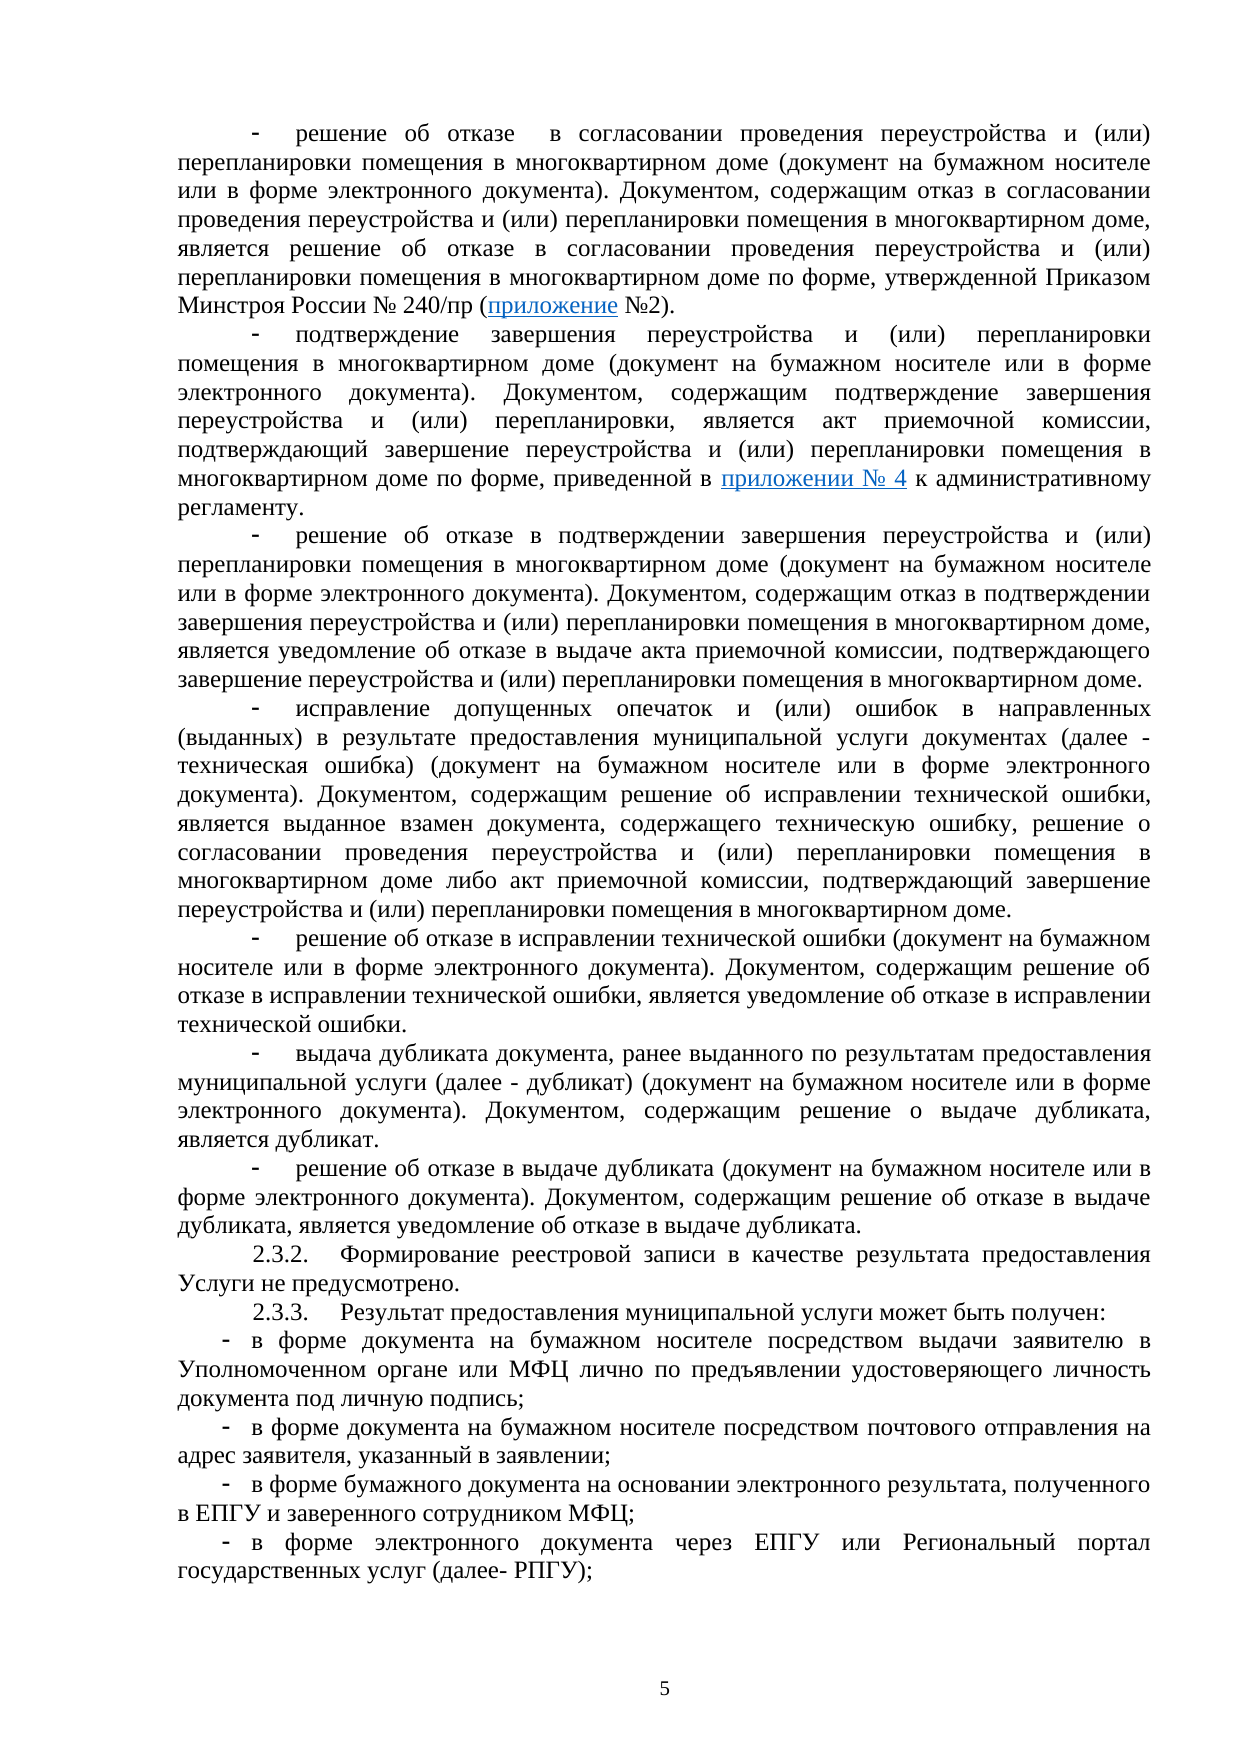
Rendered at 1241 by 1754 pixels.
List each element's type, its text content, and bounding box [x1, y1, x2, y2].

list Формирование реестровой записи в качестве результата предоставления Услуги не предусмотрено. [177, 1239, 1152, 1297]
list в форме документа на бумажном носителе посредством почтового отправления на адрес заявителя, указанный в заявлении; [177, 1412, 1152, 1469]
list решение об отказе в выдаче дубликата (документ на бумажном носителе или в форме электронного документа). Документом, содержащим решение об отказе в выдаче дубликата, является уведомление об отказе в выдаче дубликата. [177, 1153, 1152, 1239]
list решение об отказе в подтверждении завершения переустройства и (или) перепланировки помещения в многоквартирном доме (документ на бумажном носителе или в форме электронного документа). Документом, содержащим отказ в подтверждении завершения переустройства и (или) перепланировки помещения в многоквартирном доме, является уведомление об отказе в выдаче акта приемочной комиссии, подтверждающего завершение переустройства и (или) перепланировки помещения в многоквартирном доме. [177, 521, 1152, 693]
list в форме бумажного документа на основании электронного результата, полученного в ЕПГУ и заверенного сотрудником МФЦ; [177, 1469, 1152, 1527]
list в форме электронного документа через ЕПГУ или Региональный портал государственных услуг (далее- РПГУ); [177, 1527, 1152, 1584]
list решение об отказе в согласовании проведения переустройства и (или) перепланировки помещения в многоквартирном доме (документ на бумажном носителе или в форме электронного документа). Документом, содержащим отказ в согласовании проведения переустройства и (или) перепланировки помещения в многоквартирном доме, является решение об отказе в согласовании проведения переустройства и (или) перепланировки помещения в многоквартирном доме по форме, утвержденной Приказом Минстроя России № 240/пр (приложение №2). [177, 118, 1152, 319]
list исправление допущенных опечаток и (или) ошибок в направленных (выданных) в результате предоставления муниципальной услуги документах (далее - техническая ошибка) (документ на бумажном носителе или в форме электронного документа). Документом, содержащим решение об исправлении технической ошибки, является выданное взамен документа, содержащего техническую ошибку, решение о согласовании проведения переустройства и (или) перепланировки помещения в многоквартирном доме либо акт приемочной комиссии, подтверждающий завершение переустройства и (или) перепланировки помещения в многоквартирном доме. [177, 693, 1152, 923]
list решение об отказе в исправлении технической ошибки (документ на бумажном носителе или в форме электронного документа). Документом, содержащим решение об отказе в исправлении технической ошибки, является уведомление об отказе в исправлении технической ошибки. [177, 923, 1152, 1038]
list подтверждение завершения переустройства и (или) перепланировки помещения в многоквартирном доме (документ на бумажном носителе или в форме электронного документа). Документом, содержащим подтверждение завершения переустройства и (или) перепланировки, является акт приемочной комиссии, подтверждающий завершение переустройства и (или) перепланировки помещения в многоквартирном доме по форме, приведенной в приложении № 4 к административному регламенту. [177, 319, 1152, 521]
list в форме документа на бумажном носителе посредством выдачи заявителю в Уполномоченном органе или МФЦ лично по предъявлении удостоверяющего личность документа под личную подпись; [177, 1326, 1152, 1412]
list Результат предоставления муниципальной услуги может быть получен: [177, 1297, 1152, 1326]
list выдача дубликата документа, ранее выданного по результатам предоставления муниципальной услуги (далее - дубликат) (документ на бумажном носителе или в форме электронного документа). Документом, содержащим решение о выдаче дубликата, является дубликат. [177, 1038, 1152, 1153]
